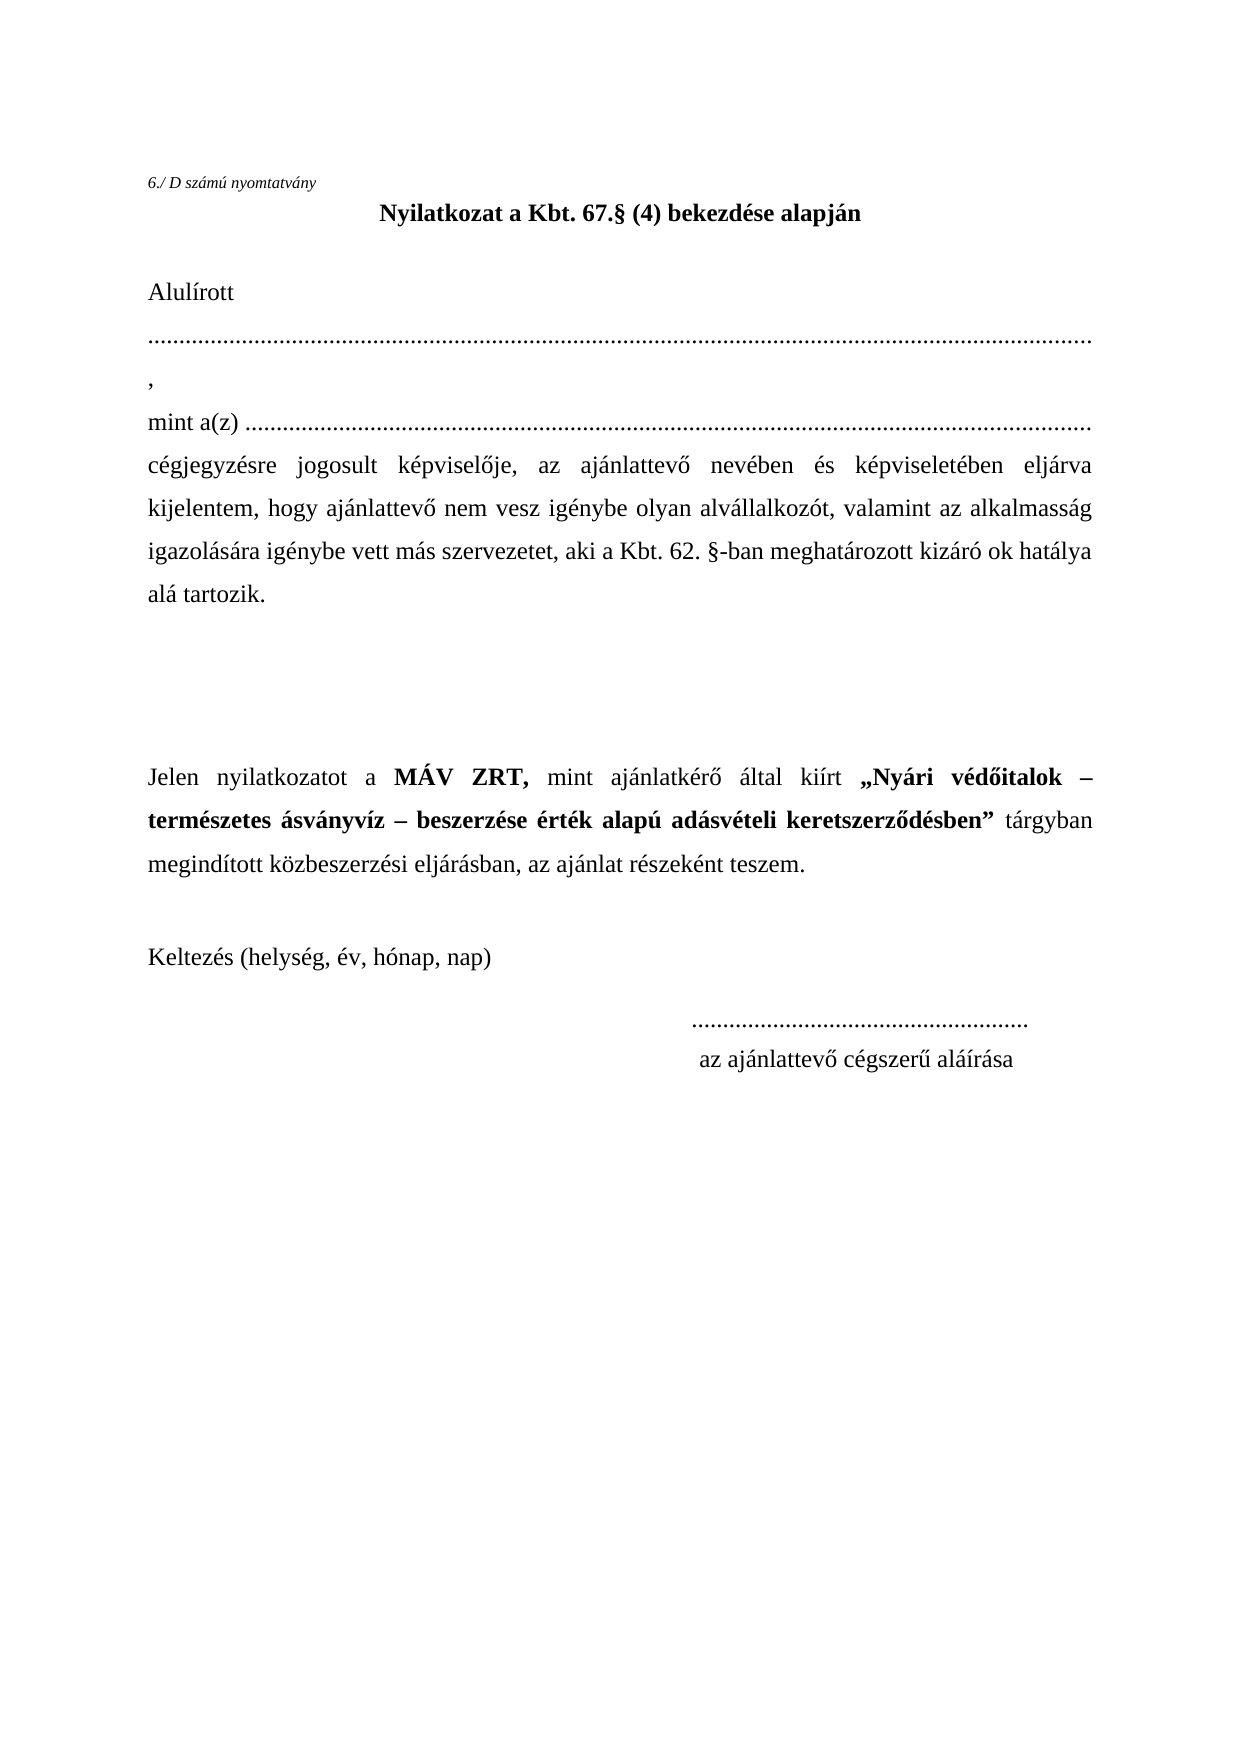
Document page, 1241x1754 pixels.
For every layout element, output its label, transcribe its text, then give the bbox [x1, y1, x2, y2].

subtitle 6./ D számú nyomtatvány [148, 173, 1093, 192]
text cégjegyzésre jogosult képviselője, az ajánlattevő nevében és képviseletében eljárva kijelentem, hogy ajánlattevő nem vesz igénybe olyan alvállalkozót, valamint az alkalmasság igazolására igénybe vett más szervezetet, aki a Kbt. 62. §-ban meghatározott kizáró ok hatálya alá tartozik. [148, 450, 1093, 608]
text Jelen nyilatkozatot a MÁV ZRT, mint ajánlatkérő által kiírt „Nyári védőitalok – természetes ásványvíz – beszerzése érték alapú adásvételi keretszerződésben” tárgyban megindított közbeszerzési eljárásban, az ajánlat részeként teszem. [148, 762, 1093, 877]
text Nyilatkozat a Kbt. 67.§ (4) bekezdése alapján [148, 198, 1093, 227]
text Keltezés (helység, év, hónap, nap) [148, 942, 1093, 971]
text az ajánlattevő cégszerű aláírása [148, 1044, 1093, 1073]
text Alulírott , [148, 277, 1093, 392]
text mint a(z) (ajánlattevő megnevezése) [148, 407, 1093, 435]
